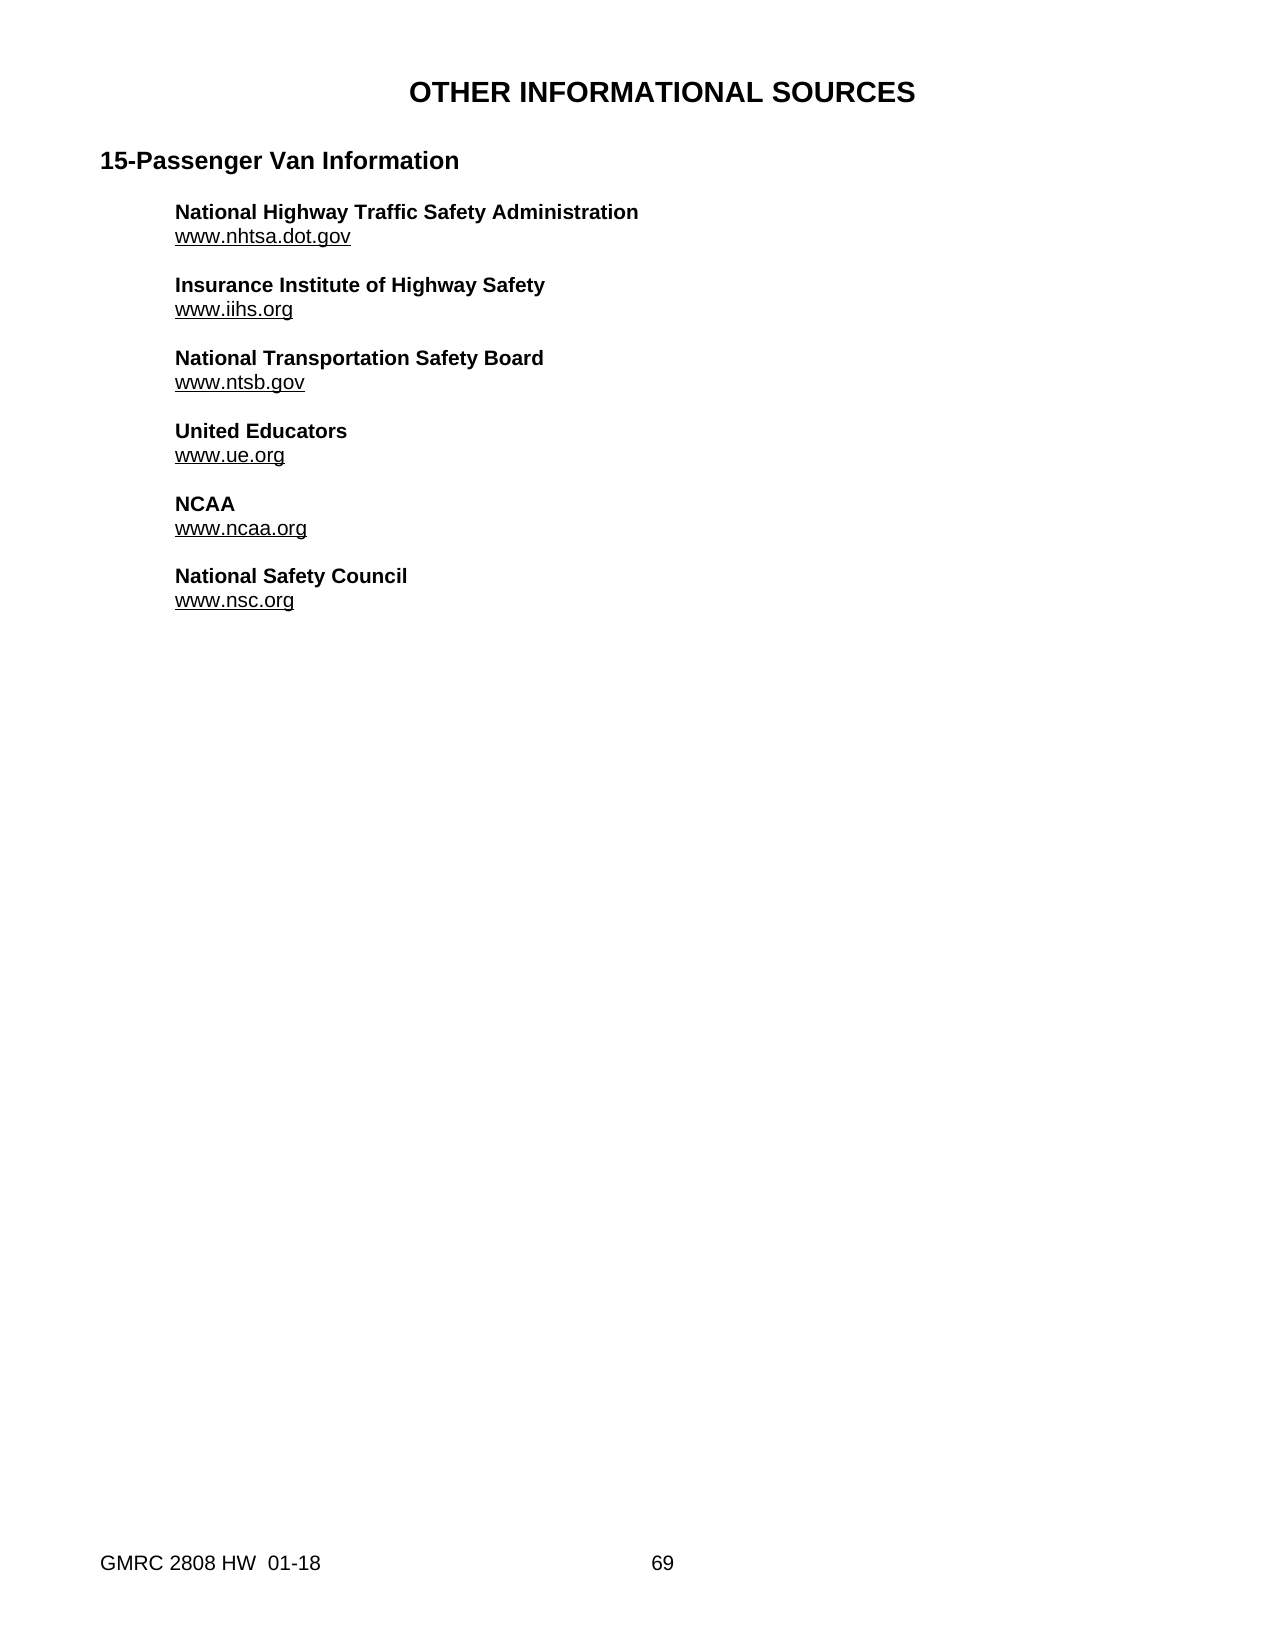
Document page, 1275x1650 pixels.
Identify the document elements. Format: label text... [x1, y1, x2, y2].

text www.iihs.org [175, 297, 1225, 321]
text OTHER INFORMATIONAL SOURCES [100, 75, 1225, 108]
text www.ue.org [175, 442, 1225, 466]
text National Safety Council [175, 564, 1225, 588]
text www.nsc.org [175, 588, 1225, 612]
text Insurance Institute of Highway Safety [175, 273, 1225, 297]
text www.ncaa.org [175, 515, 1225, 539]
text www.ntsb.gov [175, 369, 1225, 393]
text United Educators [175, 418, 1225, 442]
text National Highway Traffic Safety Administration [175, 200, 1225, 224]
text 15-Passenger Van Information [100, 146, 1225, 175]
text National Transportation Safety Board [175, 346, 1225, 369]
text NCAA [175, 491, 1225, 515]
text www.nhtsa.dot.gov [175, 224, 1225, 248]
